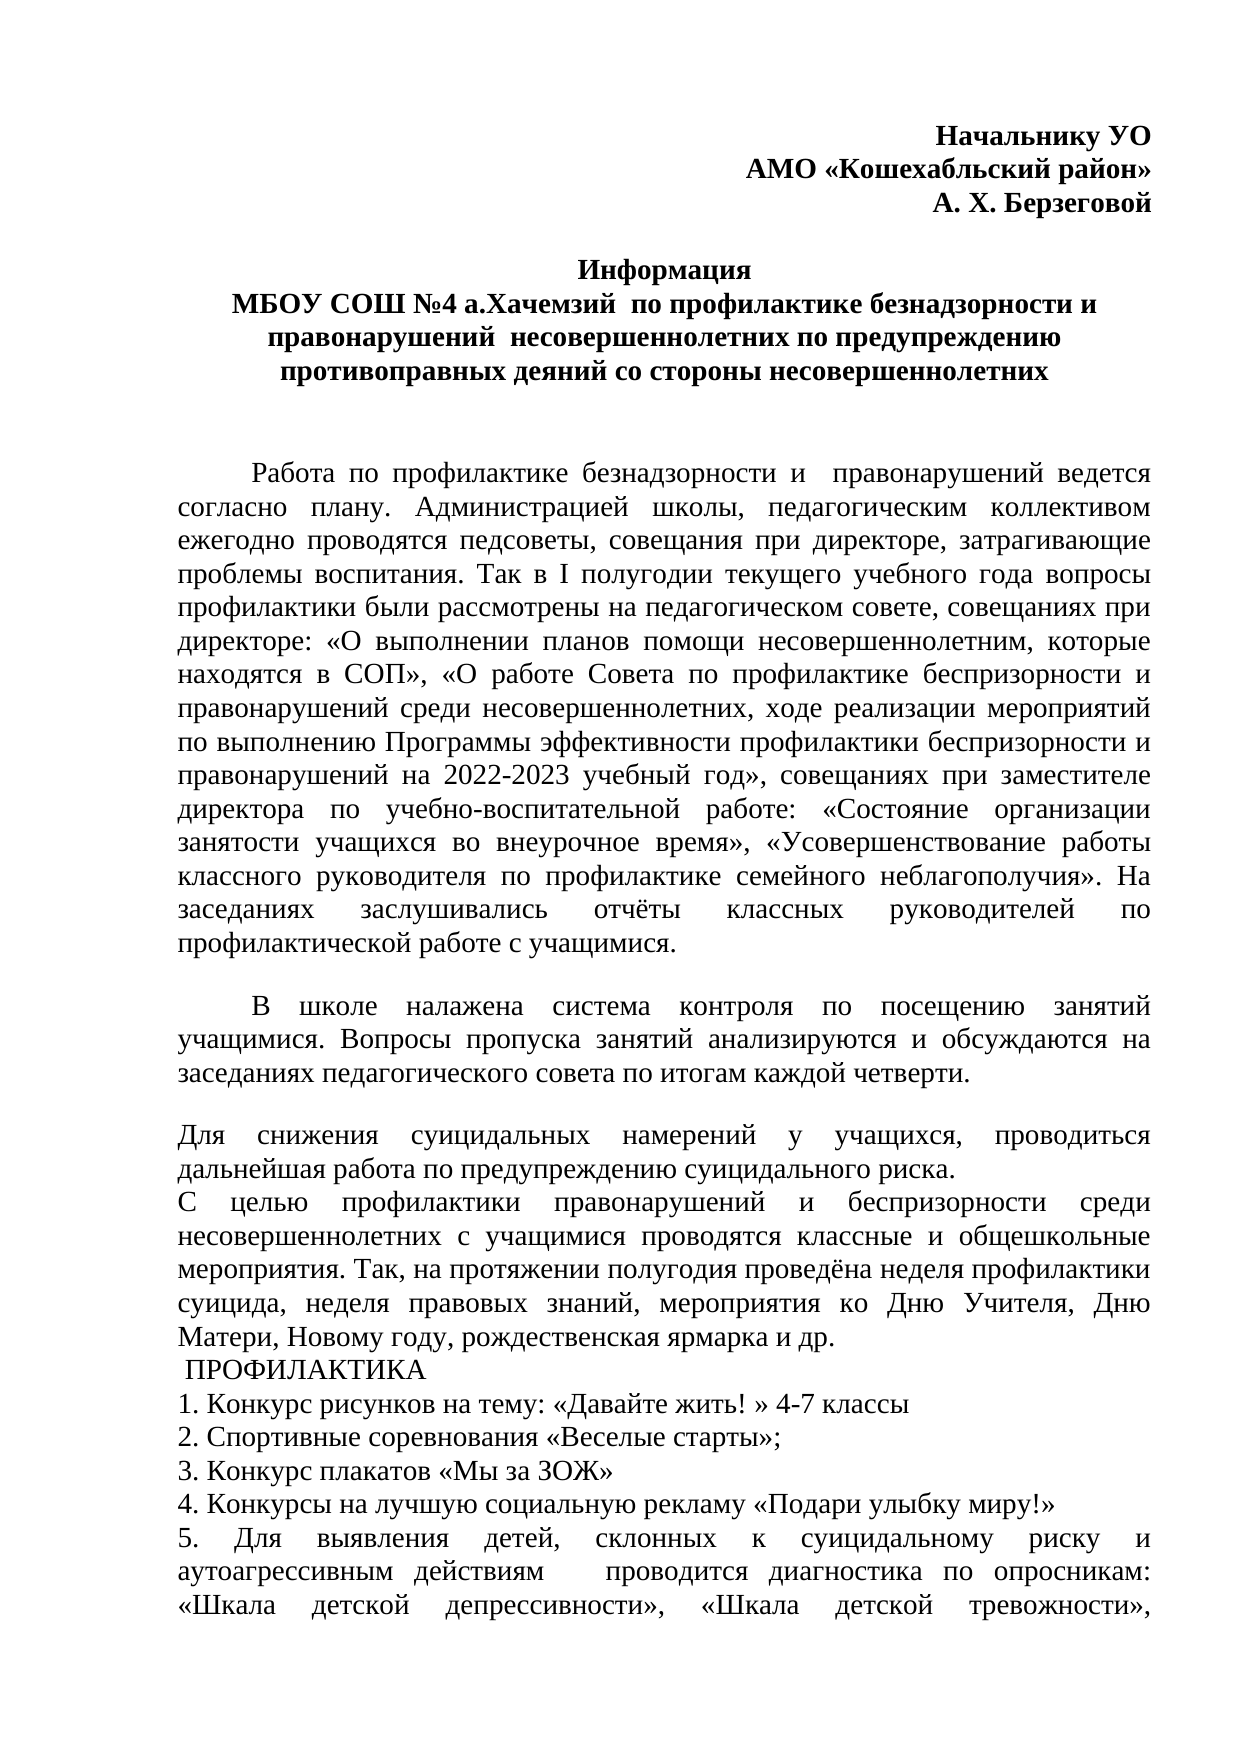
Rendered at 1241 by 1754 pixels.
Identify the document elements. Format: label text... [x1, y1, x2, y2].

text 2. Спортивные соревнования «Веселые старты»; [177, 1419, 1152, 1453]
text Работа по профилактике безнадзорности и правонарушений ведется согласно плану. Администрацией школы, педагогическим коллективом ежегодно проводятся педсоветы, совещания при директоре, затрагивающие проблемы воспитания. Так в I полугодии текущего учебного года вопросы профилактики были рассмотрены на педагогическом совете, совещаниях при директоре: «О выполнении планов помощи несовершеннолетним, которые находятся в СОП», «О работе Совета по профилактике беспризорности и правонарушений среди несовершеннолетних, ходе реализации мероприятий по выполнению Программы эффективности профилактики беспризорности и правонарушений на 2022-2023 учебный год», совещаниях при заместителе директора по учебно-воспитательной работе: «Состояние организации занятости учащихся во внеурочное время», «Усовершенствование работы классного руководителя по профилактике семейного неблагополучия». На заседаниях заслушивались отчёты классных руководителей по профилактической работе с учащимися. [177, 455, 1152, 958]
text 1. Конкурс рисунков на тему: «Давайте жить! » 4-7 классы [177, 1386, 1152, 1419]
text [177, 1520, 1152, 1621]
text 4. Конкурсы на лучшую социальную рекламу «Подари улыбку миру!» [177, 1486, 1152, 1520]
text ПРОФИЛАКТИКА [177, 1352, 1152, 1386]
text С целью профилактики правонарушений и беспризорности среди несовершеннолетних с учащимися проводятся классные и общешкольные мероприятия. Так, на протяжении полугодия проведёна неделя профилактики суицида, неделя правовых знаний, мероприятия ко Дню Учителя, Дню Матери, Новому году, рождественская ярмарка и др. [177, 1184, 1152, 1352]
text 3. Конкурс плакатов «Мы за ЗОЖ» [177, 1453, 1152, 1486]
text Информация [177, 252, 1152, 286]
text АМО «Кошехабльский район» [177, 152, 1152, 185]
text Для снижения суицидальных намерений у учащихся, проводиться дальнейшая работа по предупреждению суицидального риска. [177, 1117, 1152, 1184]
text В школе налажена система контроля по посещению занятий учащимися. Вопросы пропуска занятий анализируются и обсуждаются на заседаниях педагогического совета по итогам каждой четверти. [177, 988, 1152, 1088]
text МБОУ СОШ №4 а.Хачемзий по профилактике безнадзорности и правонарушений несовершеннолетних по предупреждению противоправных деяний со стороны несовершеннолетних [177, 286, 1152, 386]
text Начальнику УО [177, 118, 1152, 152]
text А. Х. Берзеговой [177, 185, 1152, 219]
